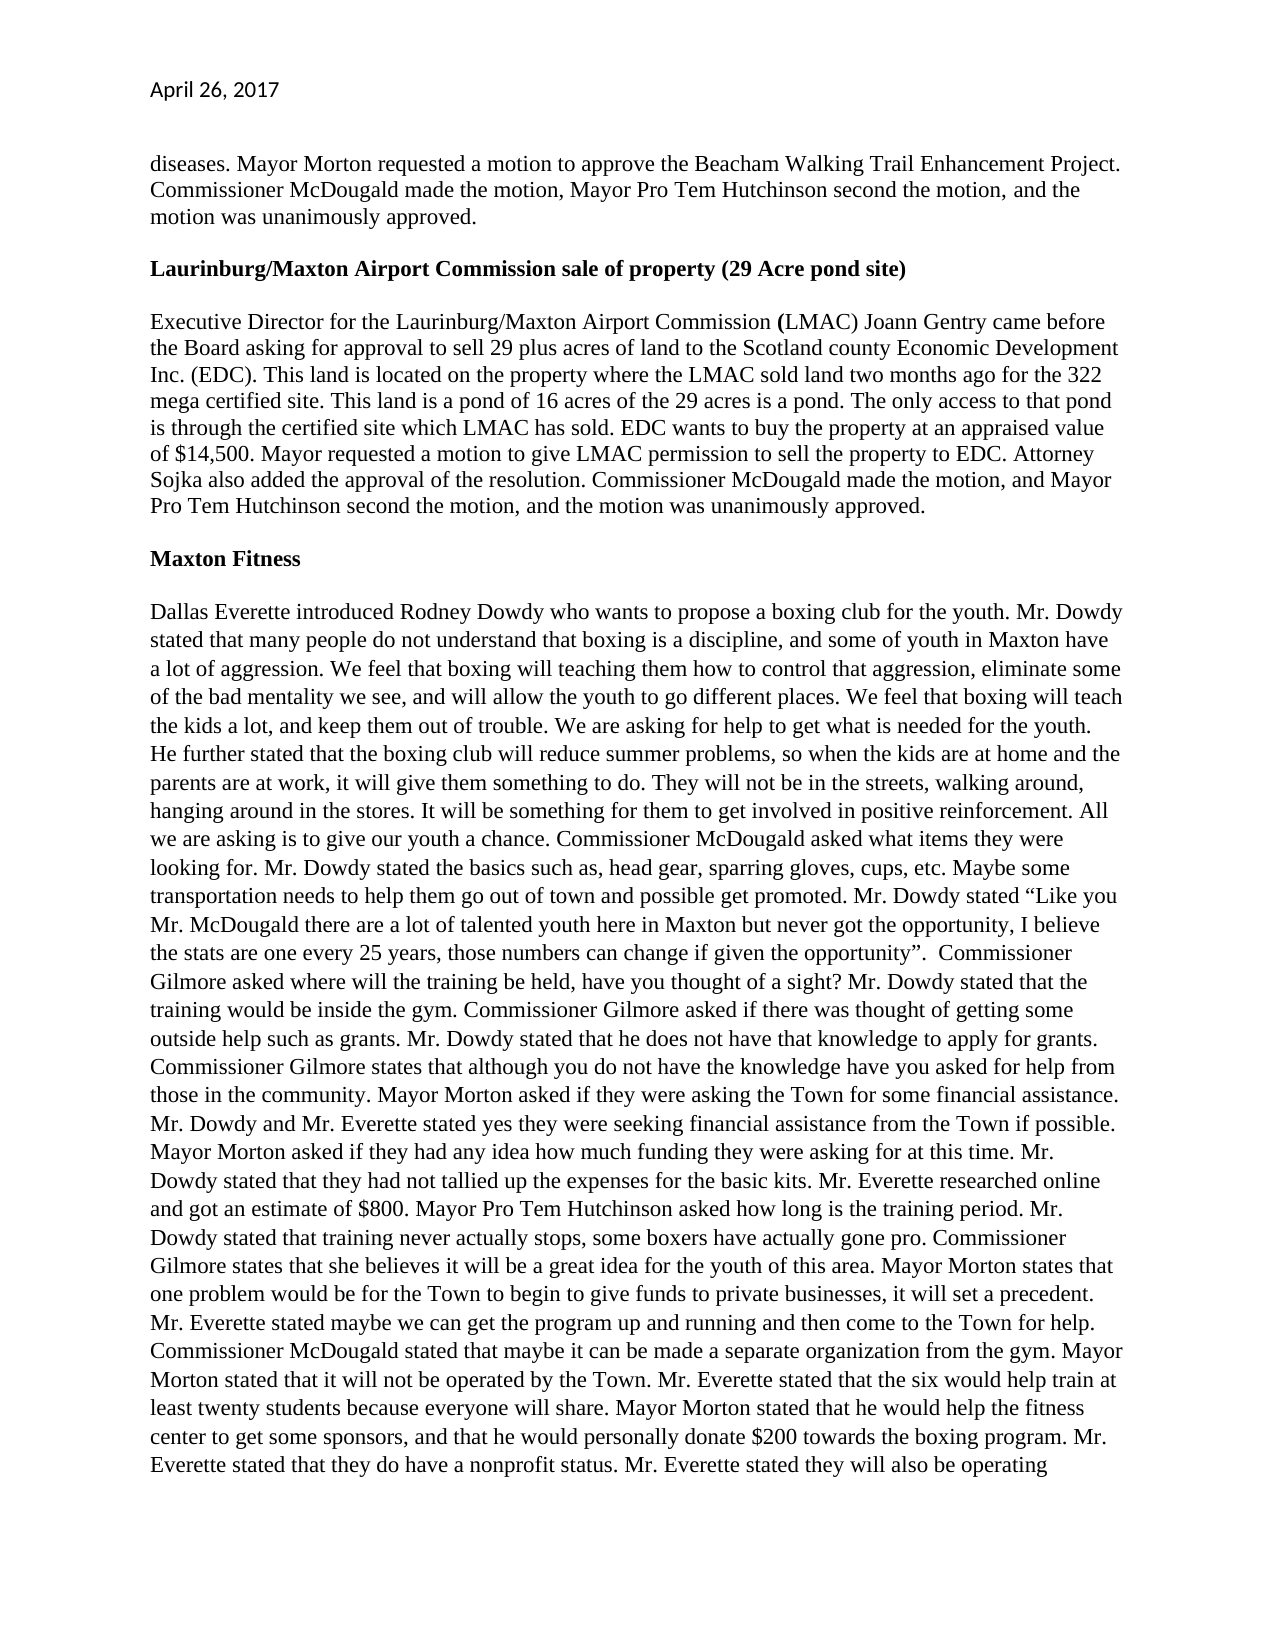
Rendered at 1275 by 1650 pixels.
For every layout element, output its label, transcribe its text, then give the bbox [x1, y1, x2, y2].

text Executive Director for the Laurinburg/Maxton Airport Commission (LMAC) Joann Gentry came before the Board asking for approval to sell 29 plus acres of land to the Scotland county Economic Development Inc. (EDC). This land is located on the property where the LMAC sold land two months ago for the 322 mega certified site. This land is a pond of 16 acres of the 29 acres is a pond. The only access to that pond is through the certified site which LMAC has sold. EDC wants to buy the property at an appraised value of $14,500. Mayor requested a motion to give LMAC permission to sell the property to EDC. Attorney Sojka also added the approval of the resolution. Commissioner McDougald made the motion, and Mayor Pro Tem Hutchinson second the motion, and the motion was unanimously approved. [150, 308, 1125, 519]
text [150, 150, 1125, 229]
text Maxton Fitness [150, 545, 1125, 572]
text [150, 598, 1125, 1477]
text Laurinburg/Maxton Airport Commission sale of property (29 Acre pond site) [150, 255, 1125, 282]
